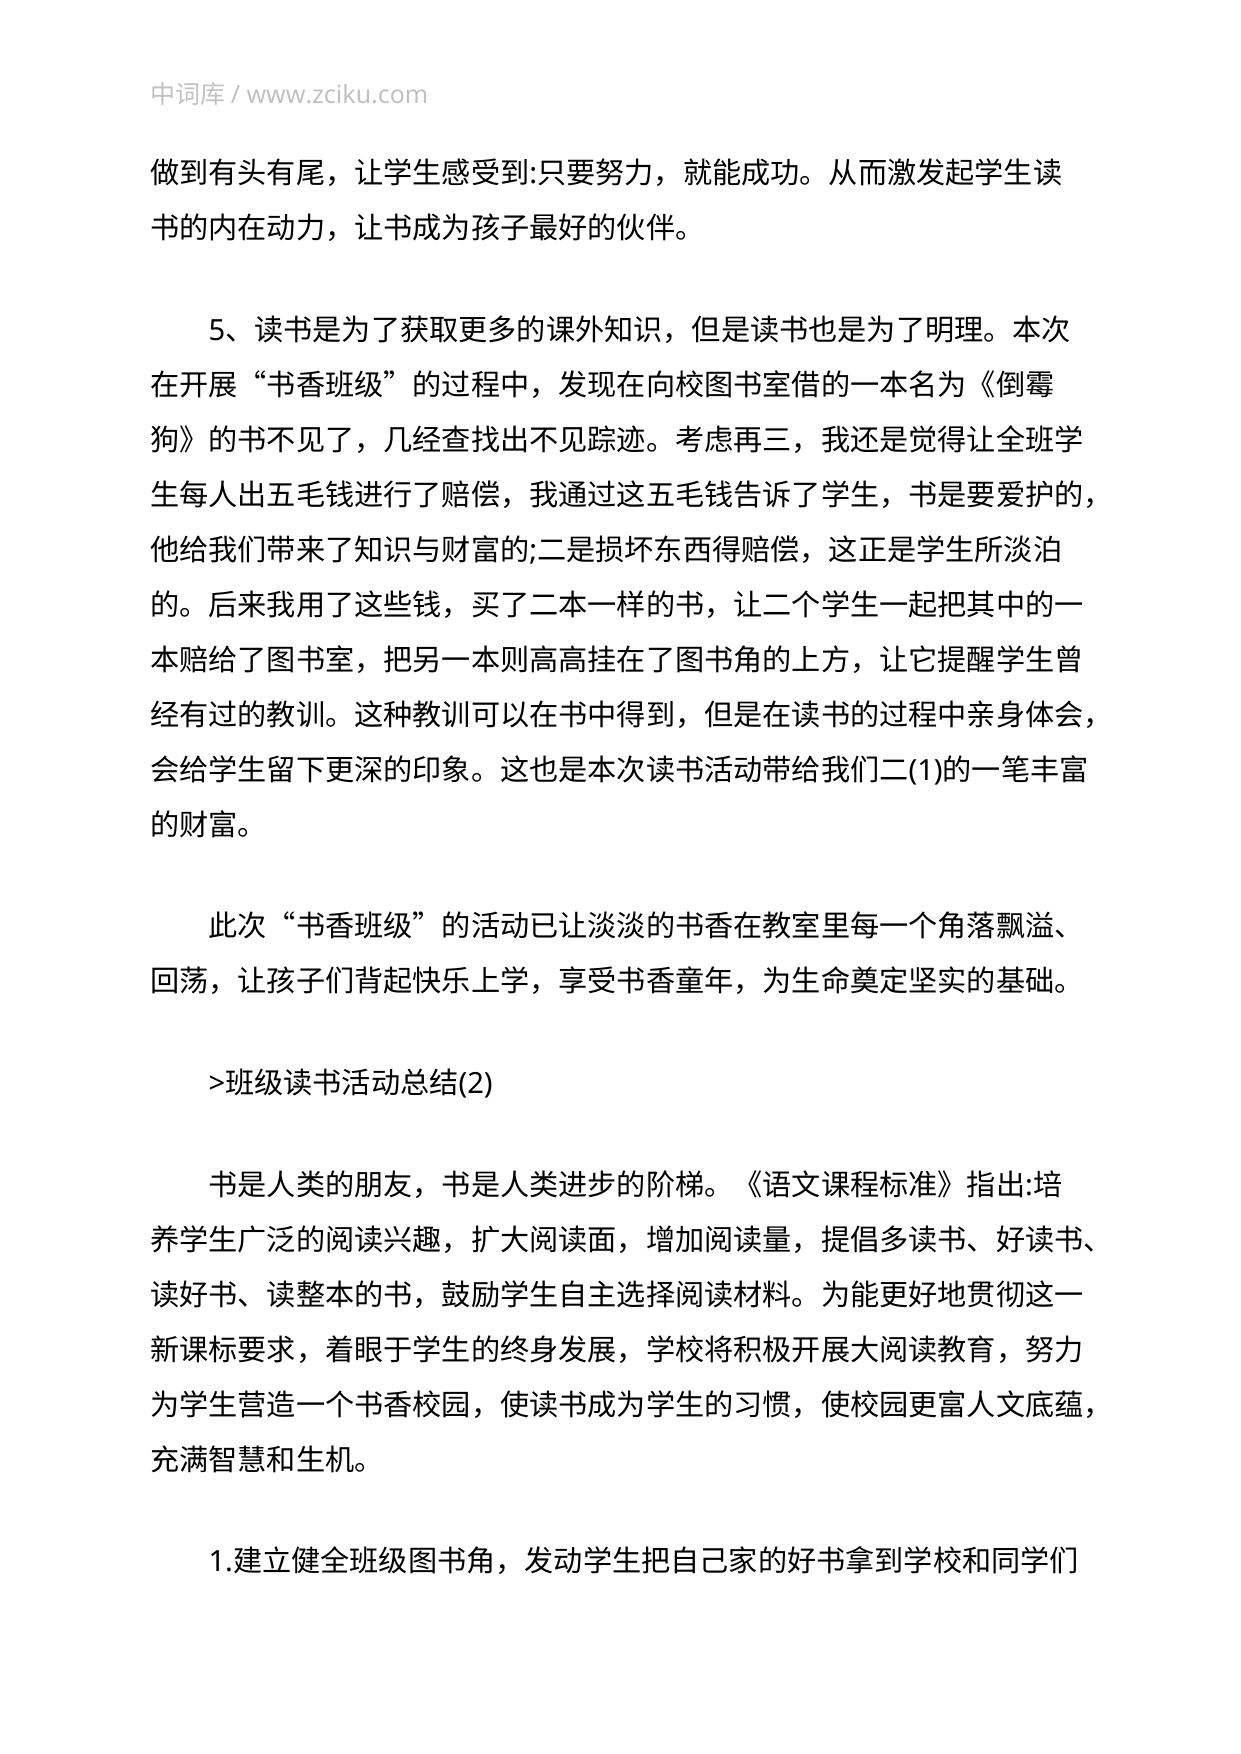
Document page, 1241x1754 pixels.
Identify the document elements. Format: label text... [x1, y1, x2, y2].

text 此次“书香班级”的活动已让淡淡的书香在教室里每一个角落飘溢、回荡，让孩子们背起快乐上学，享受书香童年，为生命奠定坚实的基础。 [150, 903, 1090, 1000]
text 书是人类的朋友，书是人类进步的阶梯。《语文课程标准》指出:培养学生广泛的阅读兴趣，扩大阅读面，增加阅读量，提倡多读书、好读书、读好书、读整本的书，鼓励学生自主选择阅读材料。为能更好地贯彻这一新课标要求，着眼于学生的终身发展，学校将积极开展大阅读教育，努力为学生营造一个书香校园，使读书成为学生的习惯，使校园更富人文底蕴，充满智慧和生机。 [150, 1162, 1090, 1478]
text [150, 150, 1090, 247]
text 5、读书是为了获取更多的课外知识，但是读书也是为了明理。本次在开展“书香班级”的过程中，发现在向校图书室借的一本名为《倒霉狗》的书不见了，几经查找出不见踪迹。考虑再三，我还是觉得让全班学生每人出五毛钱进行了赔偿，我通过这五毛钱告诉了学生，书是要爱护的，他给我们带来了知识与财富的;二是损坏东西得赔偿，这正是学生所淡泊的。后来我用了这些钱，买了二本一样的书，让二个学生一起把其中的一本赔给了图书室，把另一本则高高挂在了图书角的上方，让它提醒学生曾经有过的教训。这种教训可以在书中得到，但是在读书的过程中亲身体会，会给学生留下更深的印象。这也是本次读书活动带给我们二(1)的一笔丰富的财富。 [150, 307, 1090, 843]
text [150, 1538, 1090, 1580]
text >班级读书活动总结(2) [150, 1059, 1090, 1102]
